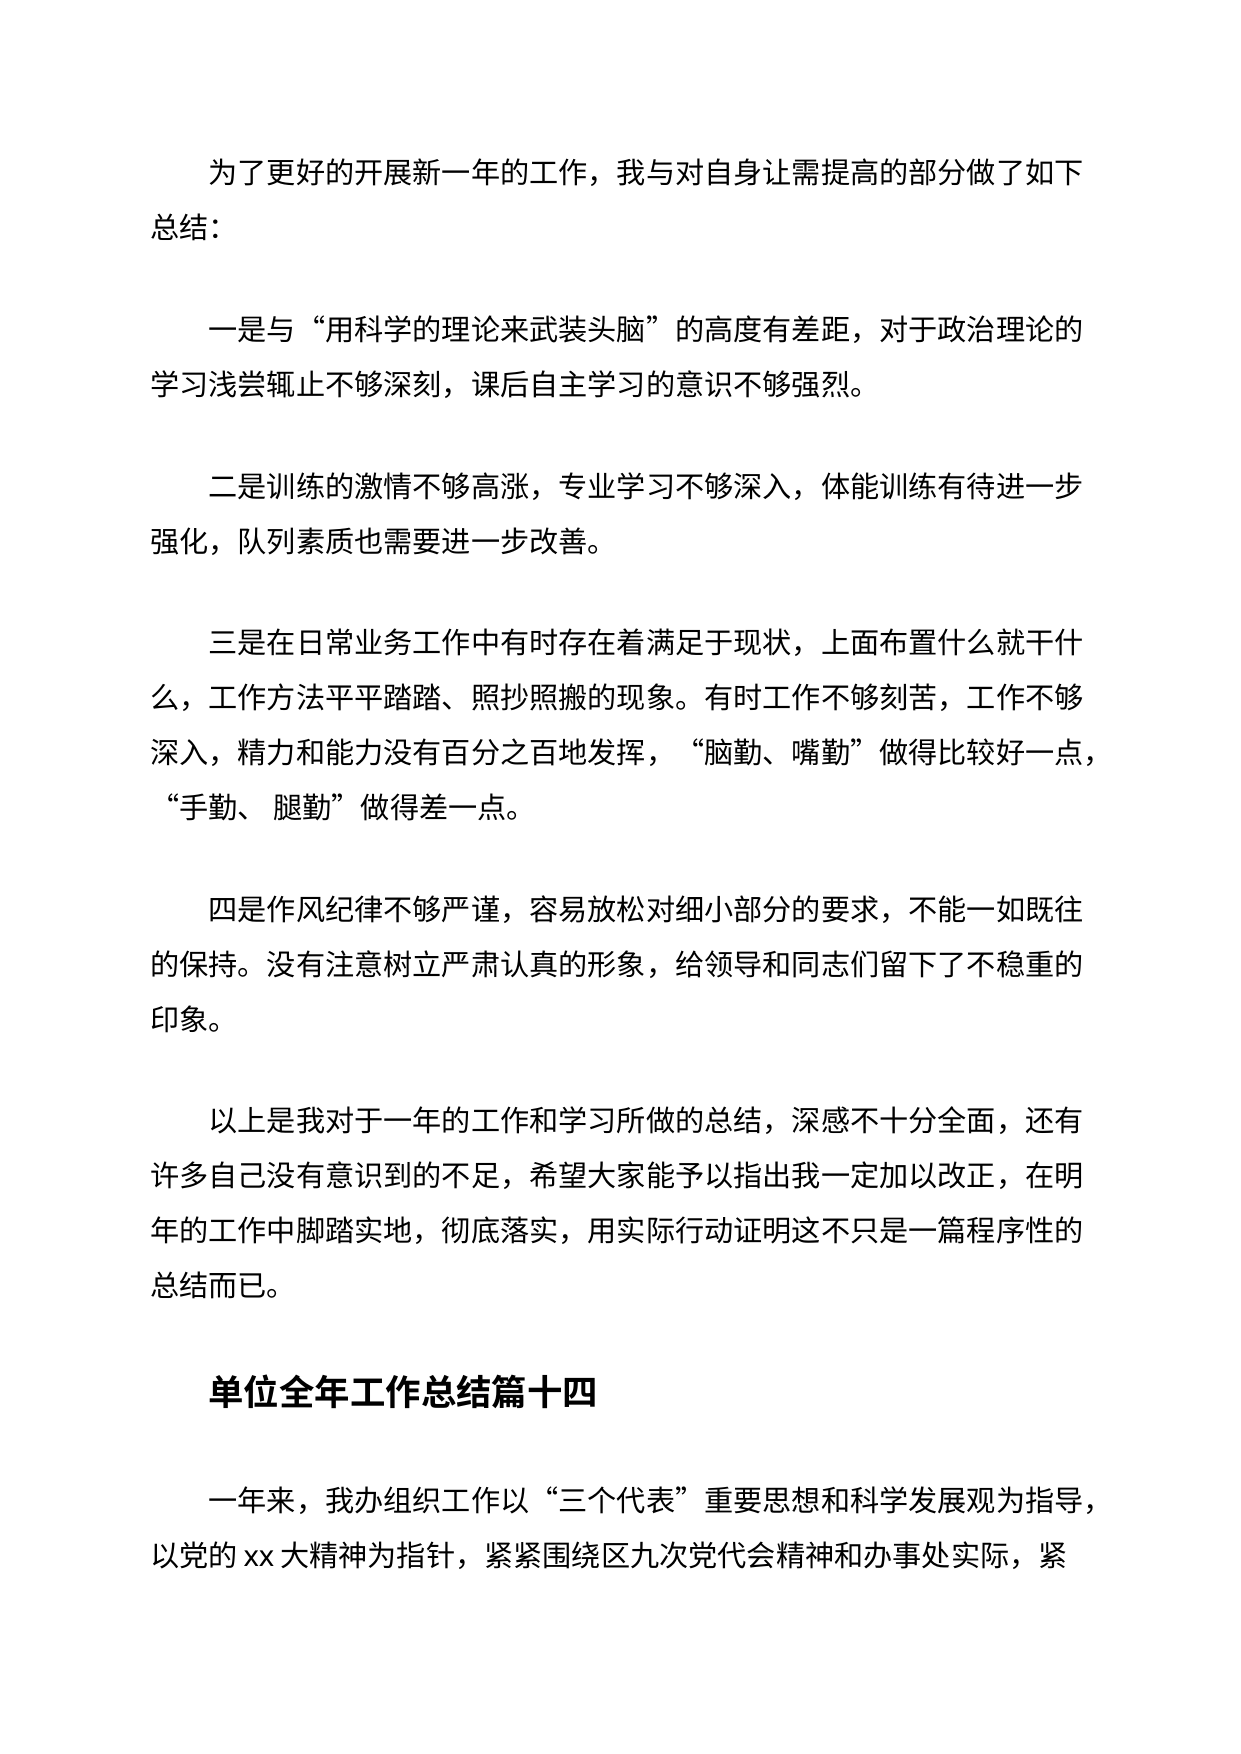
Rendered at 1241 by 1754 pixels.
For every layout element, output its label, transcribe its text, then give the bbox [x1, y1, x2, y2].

text 四是作风纪律不够严谨，容易放松对细小部分的要求，不能一如既往的保持。没有注意树立严肃认真的形象，给领导和同志们留下了不稳重的印象。 [150, 886, 1090, 1038]
text 以上是我对于一年的工作和学习所做的总结，深感不十分全面，还有许多自己没有意识到的不足，希望大家能予以指出我一定加以改正，在明年的工作中脚踏实地，彻底落实，用实际行动证明这不只是一篇程序性的总结而已。 [150, 1098, 1090, 1305]
text 为了更好的开展新一年的工作，我与对自身让需提高的部分做了如下总结： [150, 150, 1090, 247]
text 一是与“用科学的理论来武装头脑”的高度有差距，对于政治理论的学习浅尝辄止不够深刻，课后自主学习的意识不够强烈。 [150, 307, 1090, 404]
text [150, 1478, 1090, 1575]
text 单位全年工作总结篇十四 [150, 1364, 1090, 1416]
text 三是在日常业务工作中有时存在着满足于现状，上面布置什么就干什么，工作方法平平踏踏、照抄照搬的现象。有时工作不够刻苦，工作不够深入，精力和能力没有百分之百地发挥，“脑勤、嘴勤”做得比较好一点，“手勤、 腿勤”做得差一点。 [150, 620, 1090, 827]
text 二是训练的激情不够高涨，专业学习不够深入，体能训练有待进一步强化，队列素质也需要进一步改善。 [150, 463, 1090, 561]
